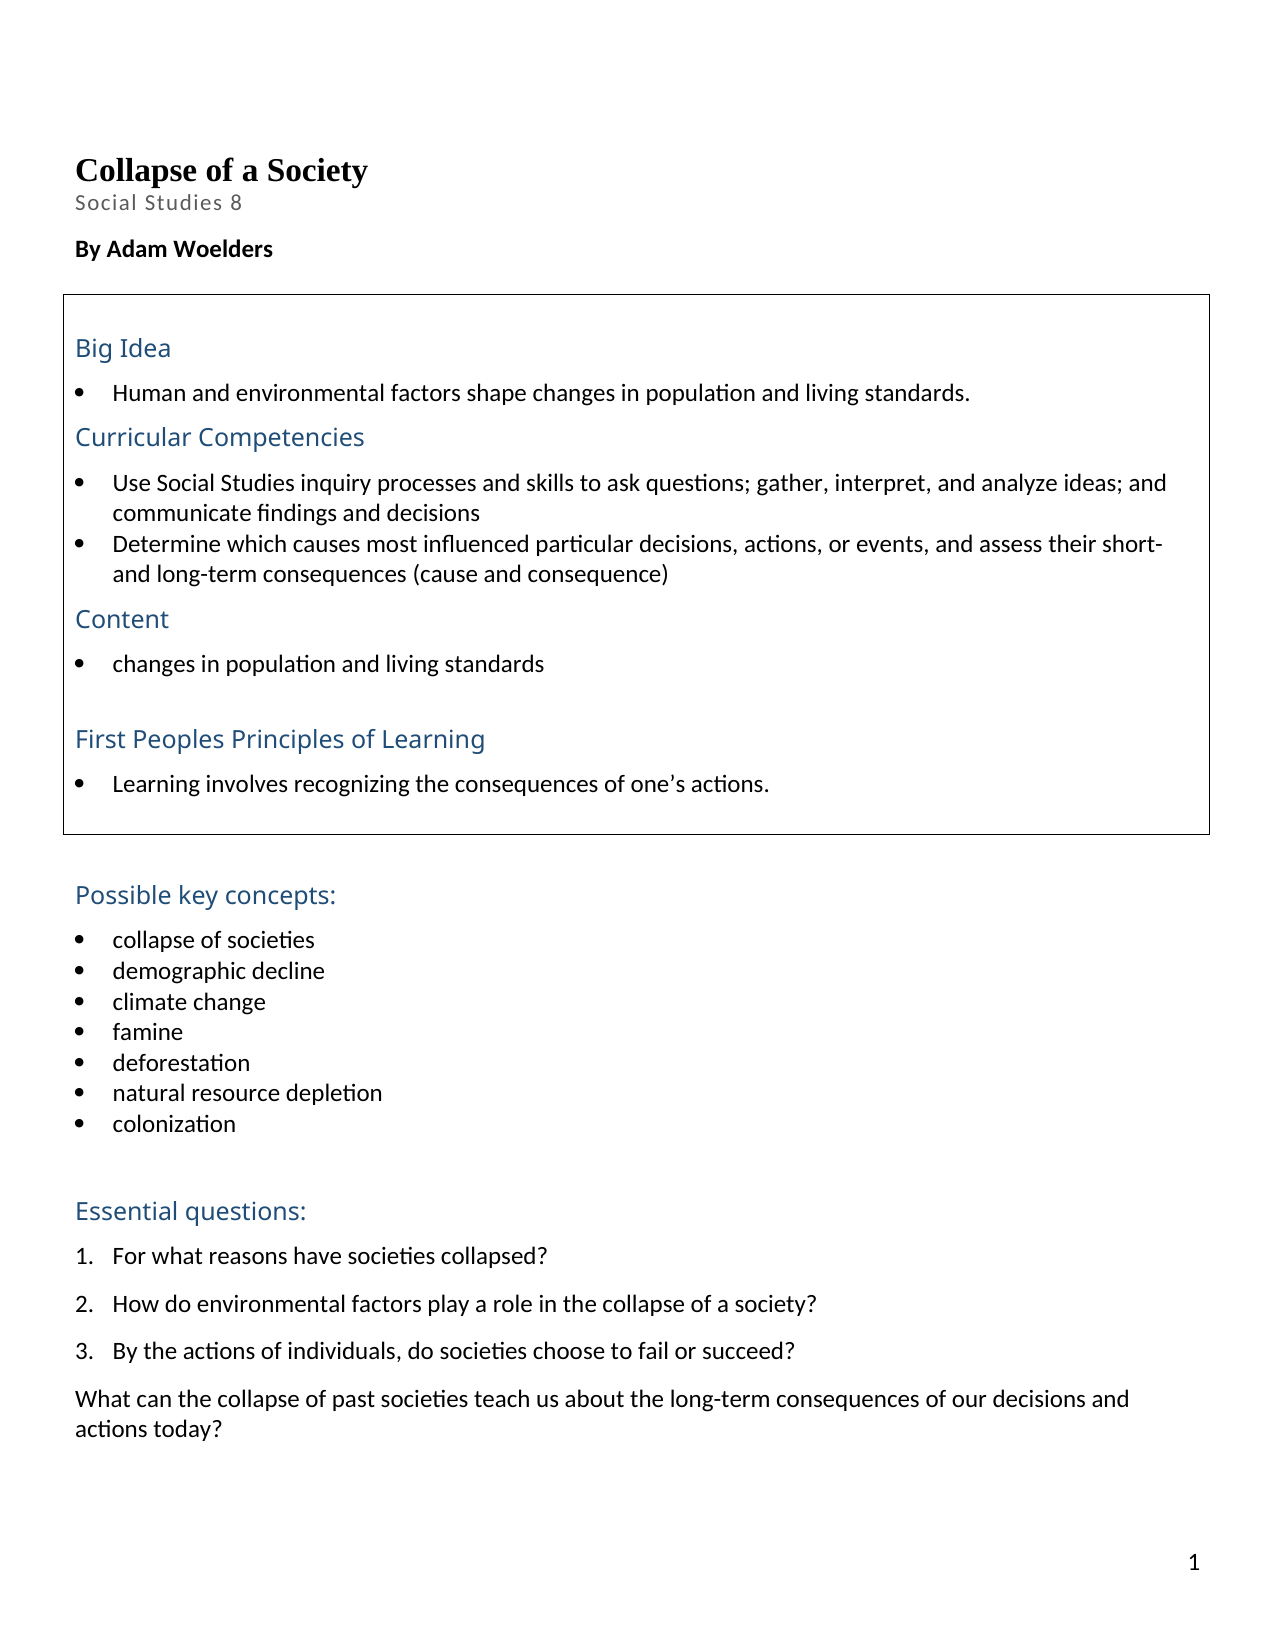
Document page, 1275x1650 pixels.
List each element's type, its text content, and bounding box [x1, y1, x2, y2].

list famine [75, 1016, 1200, 1047]
list climate change [75, 986, 1200, 1016]
list deforestation [75, 1047, 1200, 1077]
list For what reasons have societies collapsed? [75, 1240, 1200, 1271]
table_header Big Idea Human and environmental factors shape changes in population and living standards. Curricular Competencies Use Social Studies inquiry processes and skills to ask questions; gather, interpret, and analyze ideas; and communicate findings and decisions Determine which causes most influenced particular decisions, actions, or events, and assess their short-and long-term consequences (cause and consequence) Content changes in population and living standards First Peoples Principles of Learning Learning involves recognizing the consequences of one’s actions. [64, 295, 1209, 834]
text By Adam Woelders [75, 233, 1200, 263]
subtitle Essential questions: [75, 1194, 1200, 1228]
list natural resource depletion [75, 1077, 1200, 1108]
text What can the collapse of past societies teach us about the long-term consequences of our decisions and actions today? [75, 1383, 1200, 1444]
list collapse of societies [75, 924, 1200, 955]
title Collapse of a Society [75, 150, 1200, 188]
list By the actions of individuals, do societies choose to fail or succeed? [75, 1335, 1200, 1366]
subtitle Possible key concepts: [75, 878, 1200, 912]
list demographic decline [75, 955, 1200, 986]
subtitle Social Studies 8 [75, 188, 1200, 216]
list How do environmental factors play a role in the collapse of a society? [75, 1288, 1200, 1318]
list colonization [75, 1108, 1200, 1138]
